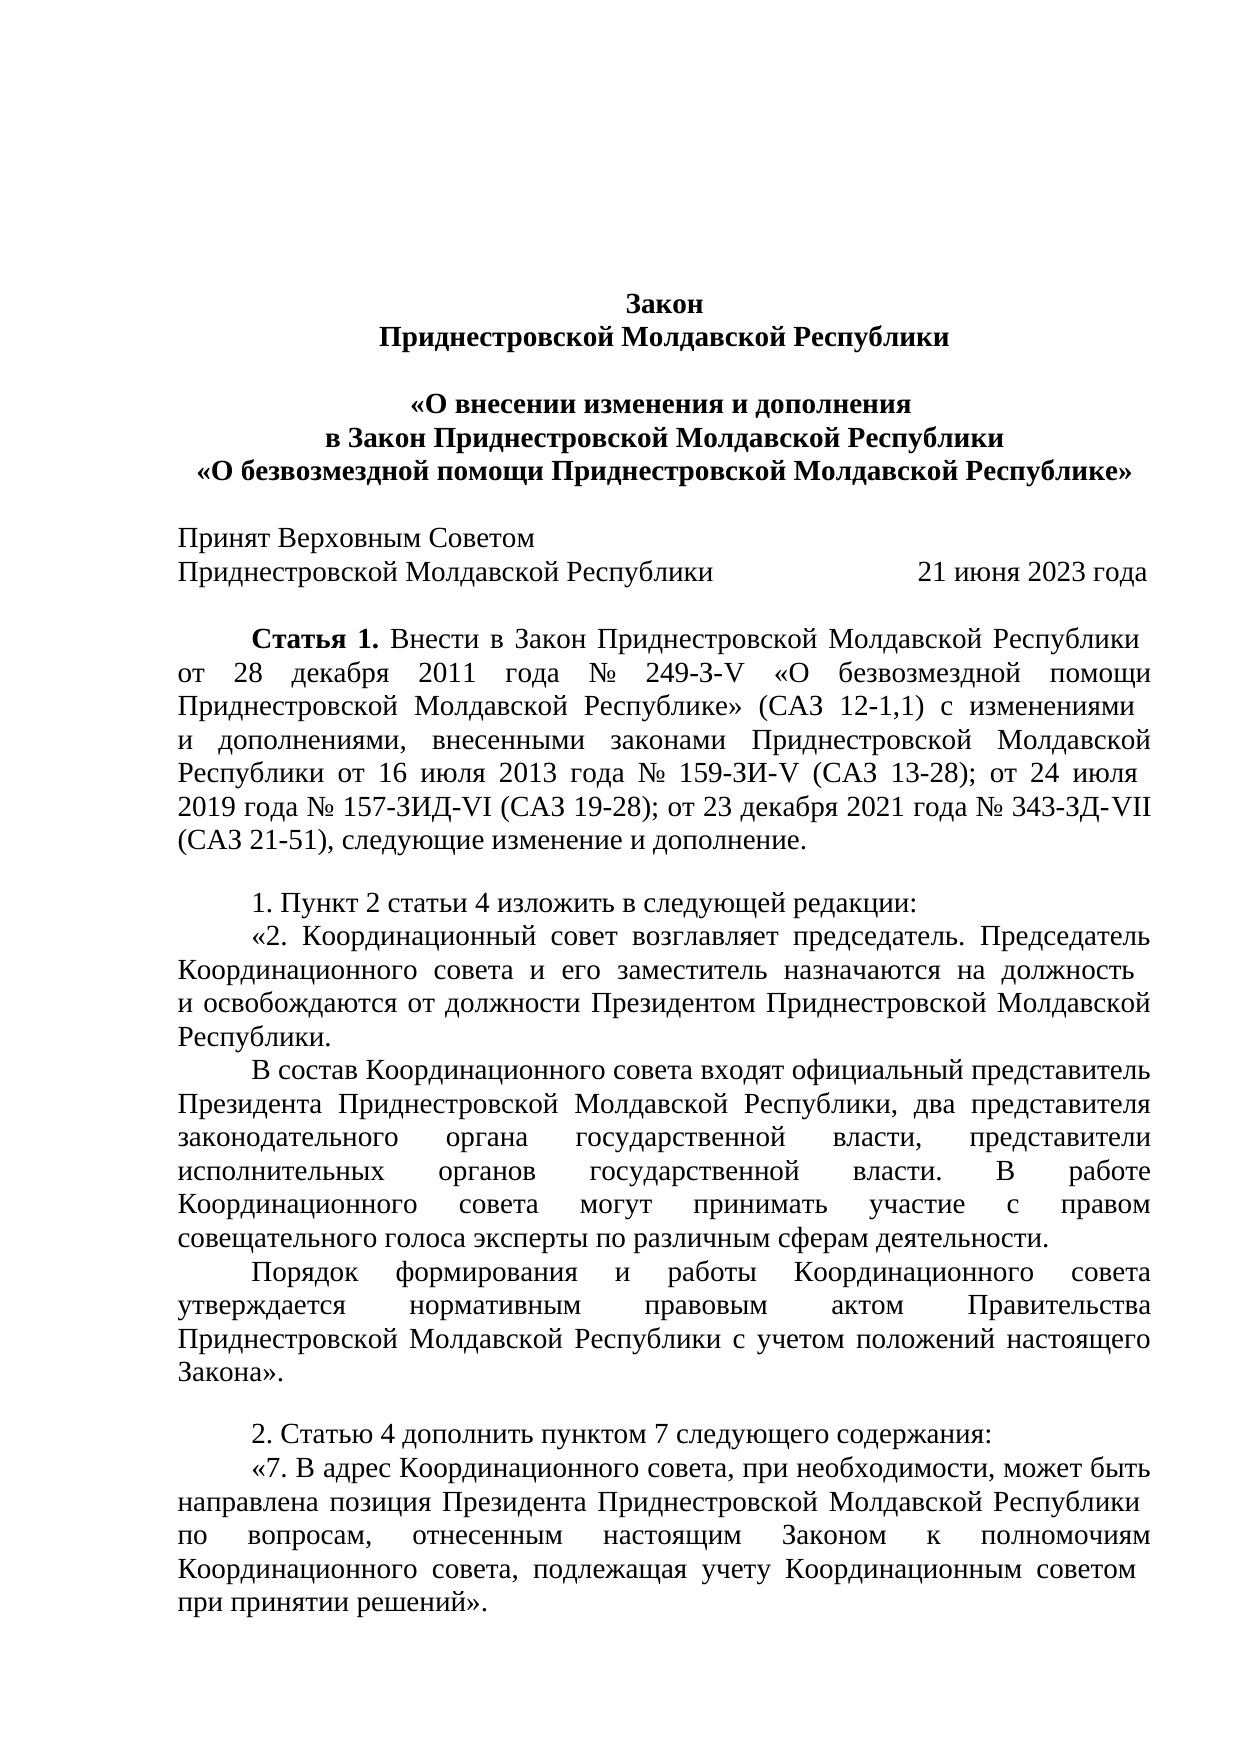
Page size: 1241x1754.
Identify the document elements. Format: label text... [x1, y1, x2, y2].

text «7. В адрес Координационного совета, при необходимости, может быть направлена позиция Президента Приднестровской Молдавской Республики по вопросам, отнесенным настоящим Законом к полномочиям Координационного совета, подлежащая учету Координационным советом при принятии решений». [177, 1450, 1152, 1618]
text «О внесении изменения и дополнения в Закон Приднестровской Молдавской Республики [433, 386, 1152, 453]
text Приднестровской Молдавской Республики 21 июня 2023 года [177, 554, 1152, 588]
text «О внесении изменения и дополнения в Закон Приднестровской Молдавской Республики [177, 386, 410, 453]
text «2. Координационный совет возглавляет председатель. Председатель Координационного совета и его заместитель назначаются на должность и освобождаются от должности Президентом Приднестровской Молдавской Республики. [177, 918, 1152, 1052]
text Приднестровской Молдавской Республики [177, 319, 1152, 353]
text «О безвозмездной помощи Приднестровской Молдавской Республике» [177, 453, 1152, 487]
text Порядок формирования и работы Координационного совета утверждается нормативным правовым актом Правительства Приднестровской Молдавской Республики с учетом положений настоящего Закона». [177, 1254, 1152, 1388]
text Закон [177, 286, 1152, 319]
text Принят Верховным Советом [177, 521, 1152, 554]
text Статья 1. Внести в Закон Приднестровской Молдавской Республики от 28 декабря 2011 года № 249-З-V «О безвозмездной помощи Приднестровской Молдавской Республике» (САЗ 12-1,1) с изменениями и дополнениями, внесенными законами Приднестровской Молдавской Республики от 16 июля 2013 года № 159-ЗИ-V (САЗ 13-28); от 24 июля 2019 года № 157-ЗИД-VI (САЗ 19-28); от 23 декабря 2021 года № 343-ЗД-VII (САЗ 21-51), следующие изменение и дополнение. [177, 621, 1152, 856]
text 2. Статью 4 дополнить пунктом 7 следующего содержания: [177, 1417, 1152, 1450]
text В состав Координационного совета входят официальный представитель Президента Приднестровской Молдавской Республики, два представителя законодательного органа государственной власти, представители исполнительных органов государственной власти. В работе Координационного совета могут принимать участие с правом совещательного голоса эксперты по различным сферам деятельности. [177, 1052, 1152, 1254]
text 1. Пункт 2 статьи 4 изложить в следующей редакции: [177, 885, 1152, 918]
